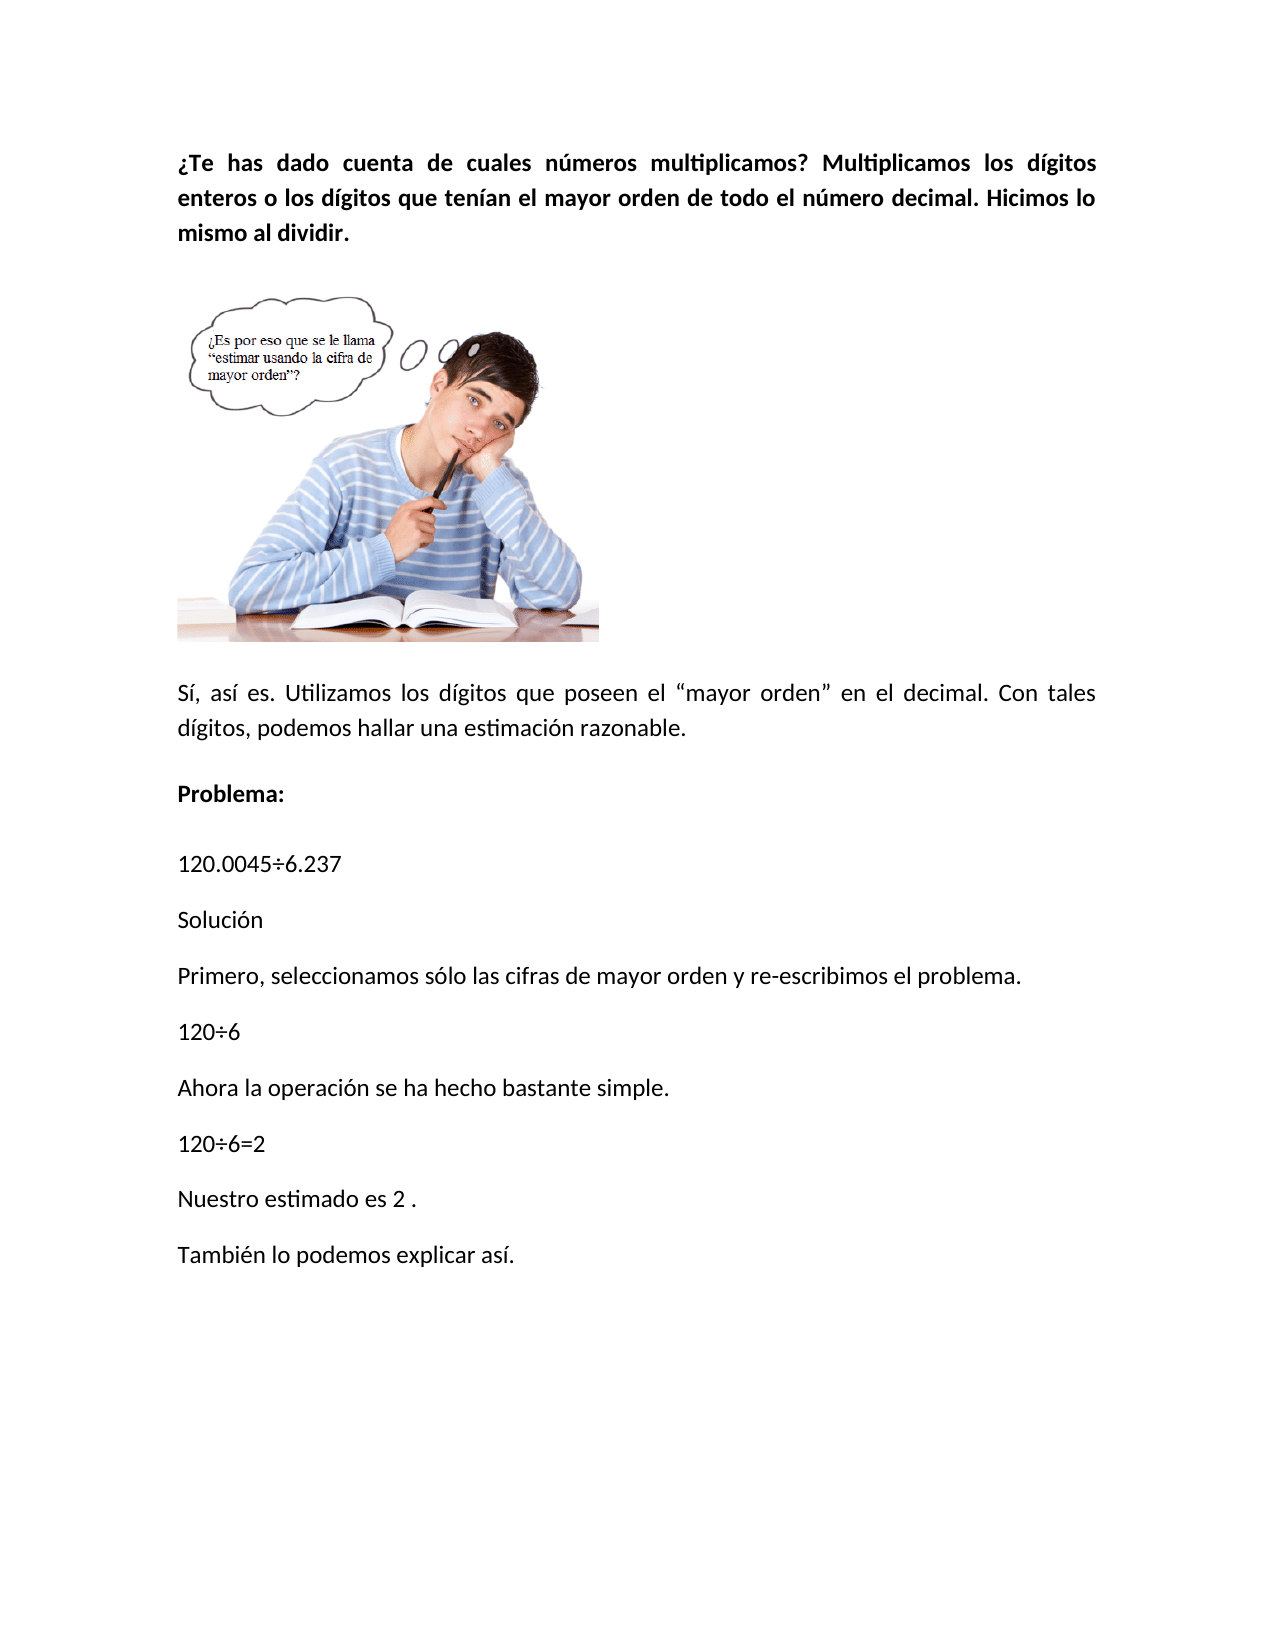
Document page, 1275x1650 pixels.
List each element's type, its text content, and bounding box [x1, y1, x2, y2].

text Problema: [177, 778, 1098, 809]
text 120.0045÷6.237 [177, 848, 1098, 879]
text Ahora la operación se ha hecho bastante simple. [177, 1072, 1098, 1102]
text Solución [177, 904, 1098, 935]
text 120÷6=2 [177, 1128, 1098, 1158]
picture [177, 283, 599, 642]
text 120÷6 [177, 1016, 1098, 1047]
text Nuestro estimado es 2 . [177, 1183, 1098, 1214]
text Sí, así es. Utilizamos los dígitos que poseen el “mayor orden” en el decimal. Con tales dígitos, podemos hallar una estimación razonable. [177, 677, 1098, 743]
text ¿Te has dado cuenta de cuales números multiplicamos? Multiplicamos los dígitos enteros o los dígitos que tenían el mayor orden de todo el número decimal. Hicimos lo mismo al dividir. [177, 148, 1098, 248]
text Primero, seleccionamos sólo las cifras de mayor orden y re-escribimos el problema. [177, 960, 1098, 991]
text También lo podemos explicar así. [177, 1239, 1098, 1270]
